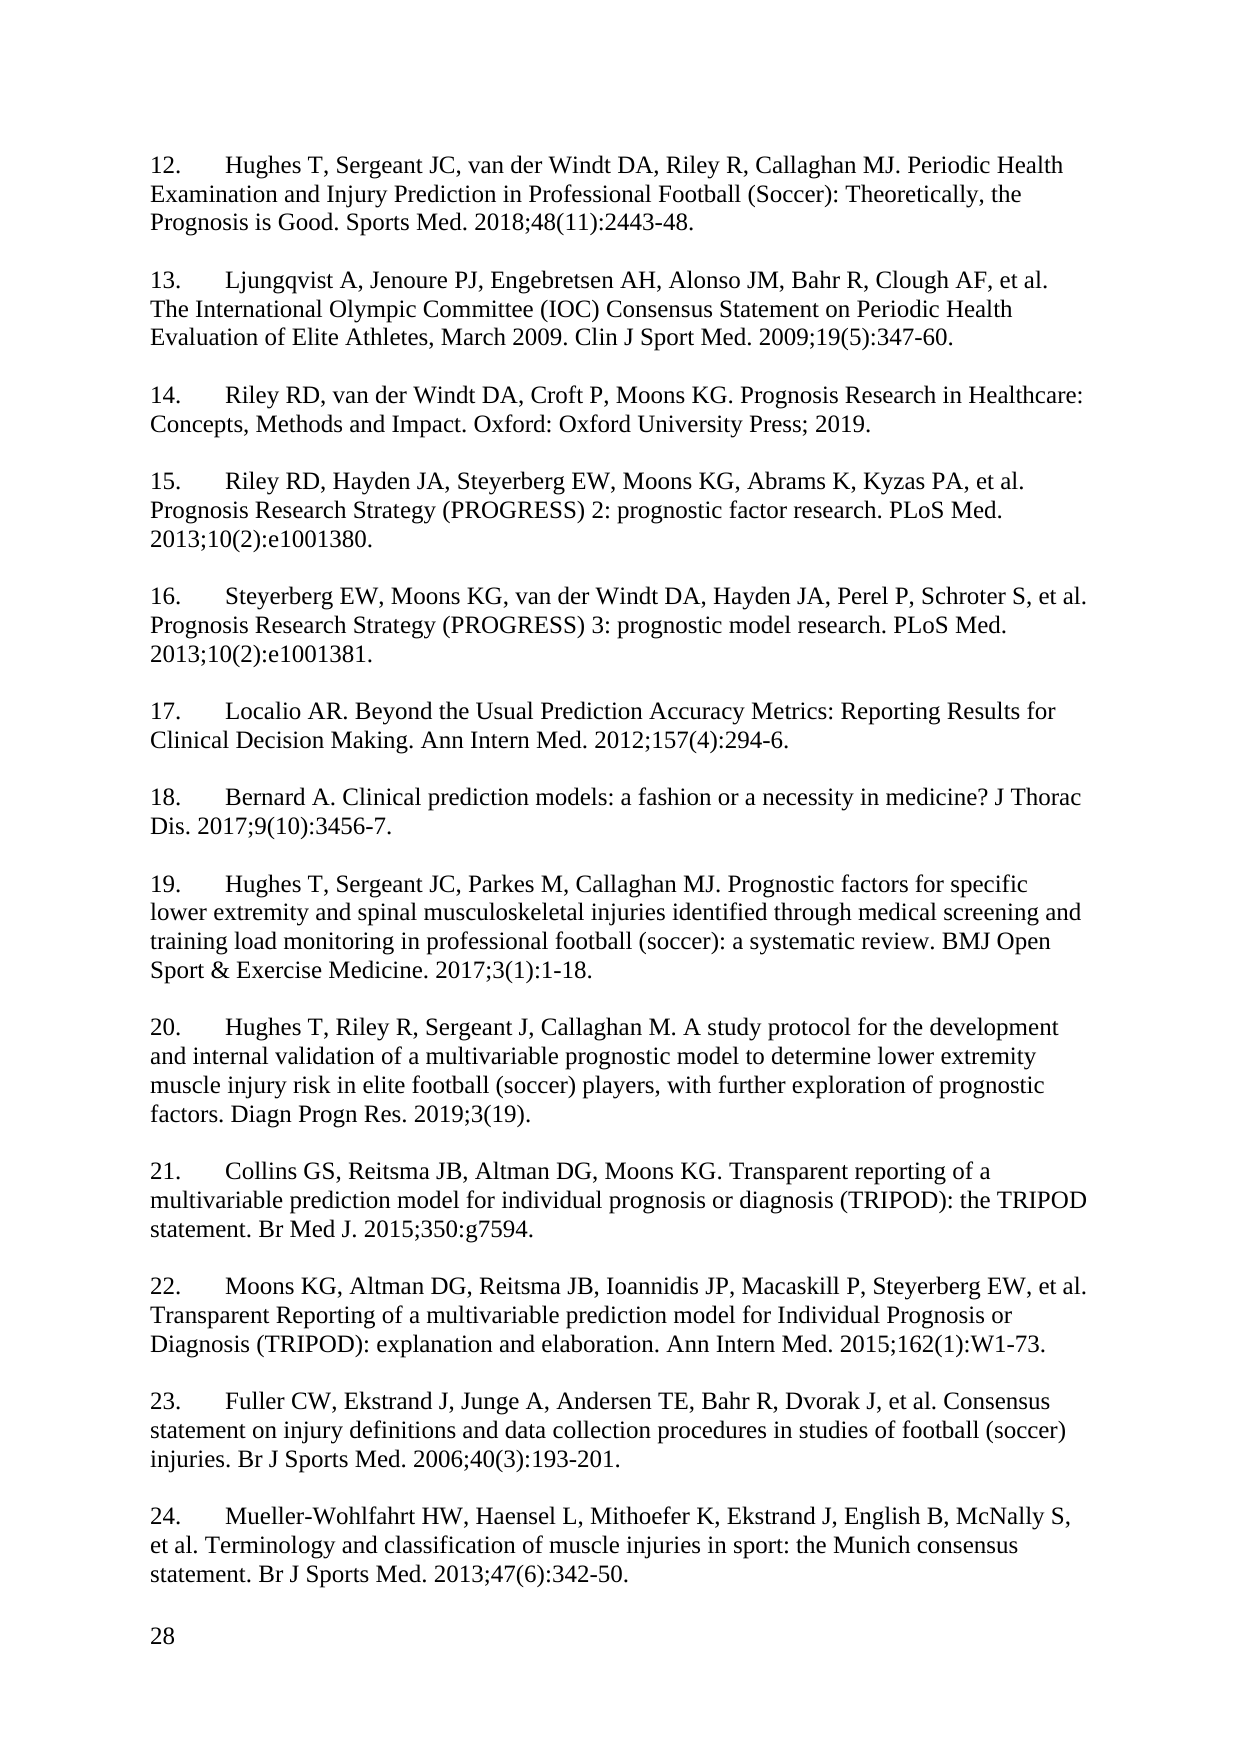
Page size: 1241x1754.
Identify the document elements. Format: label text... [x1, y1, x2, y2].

text 13. Ljungqvist A, Jenoure PJ, Engebretsen AH, Alonso JM, Bahr R, Clough AF, et al. The International Olympic Committee (IOC) Consensus Statement on Periodic Health [150, 265, 1090, 322]
text 21. Collins GS, Reitsma JB, Altman DG, Moons KG. Transparent reporting of a multivariable prediction model for individual prognosis or diagnosis (TRIPOD): the TRIPOD statement. Br Med J. 2015;350:g7594. [150, 1156, 1090, 1242]
text 18. Bernard A. Clinical prediction models: a fashion or a necessity in medicine? J Thorac Dis. 2017;9(10):3456-7. [150, 782, 1090, 840]
text 15. Riley RD, Hayden JA, Steyerberg EW, Moons KG, Abrams K, Kyzas PA, et al. Prognosis Research Strategy (PROGRESS) 2: prognostic factor research. PLoS Med. 2013;10(2):e1001380. [150, 466, 1090, 552]
text 16. Steyerberg EW, Moons KG, van der Windt DA, Hayden JA, Perel P, Schroter S, et al. Prognosis Research Strategy (PROGRESS) 3: prognostic model research. PLoS Med. 2013;10(2):e1001381. [150, 581, 1090, 667]
text 24. Mueller-Wohlfahrt HW, Haensel L, Mithoefer K, Ekstrand J, English B, McNally S, et al. Terminology and classification of muscle injuries in sport: the Munich consensus statement. Br J Sports Med. 2013;47(6):342-50. [150, 1501, 1090, 1587]
text 17. Localio AR. Beyond the Usual Prediction Accuracy Metrics: Reporting Results for Clinical Decision Making. Ann Intern Med. 2012;157(4):294-6. [150, 696, 1090, 754]
text 20. Hughes T, Riley R, Sergeant J, Callaghan M. A study protocol for the development and internal validation of a multivariable prognostic model to determine lower extremity muscle injury risk in elite football (soccer) players, with further exploration of prognostic factors. Diagn Progn Res. 2019;3(19). [150, 1012, 1090, 1127]
text 12. Hughes T, Sergeant JC, van der Windt DA, Riley R, Callaghan MJ. Periodic Health Examination and Injury Prediction in Professional Football (Soccer): Theoretically, the Prognosis is Good. Sports Med. 2018;48(11):2443-48. [150, 150, 1090, 236]
text Evaluation of Elite Athletes, March 2009. Clin J Sport Med. 2009;19(5):347-60. [150, 322, 1090, 351]
text 14. Riley RD, van der Windt DA, Croft P, Moons KG. Prognosis Research in Healthcare: Concepts, Methods and Impact. Oxford: Oxford University Press; 2019. [150, 380, 1090, 437]
text 22. Moons KG, Altman DG, Reitsma JB, Ioannidis JP, Macaskill P, Steyerberg EW, et al. Transparent Reporting of a multivariable prediction model for Individual Prognosis or Diagnosis (TRIPOD): explanation and elaboration. Ann Intern Med. 2015;162(1):W1-73. [150, 1271, 1090, 1357]
text 23. Fuller CW, Ekstrand J, Junge A, Andersen TE, Bahr R, Dvorak J, et al. Consensus statement on injury definitions and data collection procedures in studies of football (soccer) injuries. Br J Sports Med. 2006;40(3):193-201. [150, 1386, 1090, 1472]
text 19. Hughes T, Sergeant JC, Parkes M, Callaghan MJ. Prognostic factors for specific lower extremity and spinal musculoskeletal injuries identified through medical screening and training load monitoring in professional football (soccer): a systematic review. BMJ Open Sport & Exercise Medicine. 2017;3(1):1-18. [150, 869, 1090, 984]
